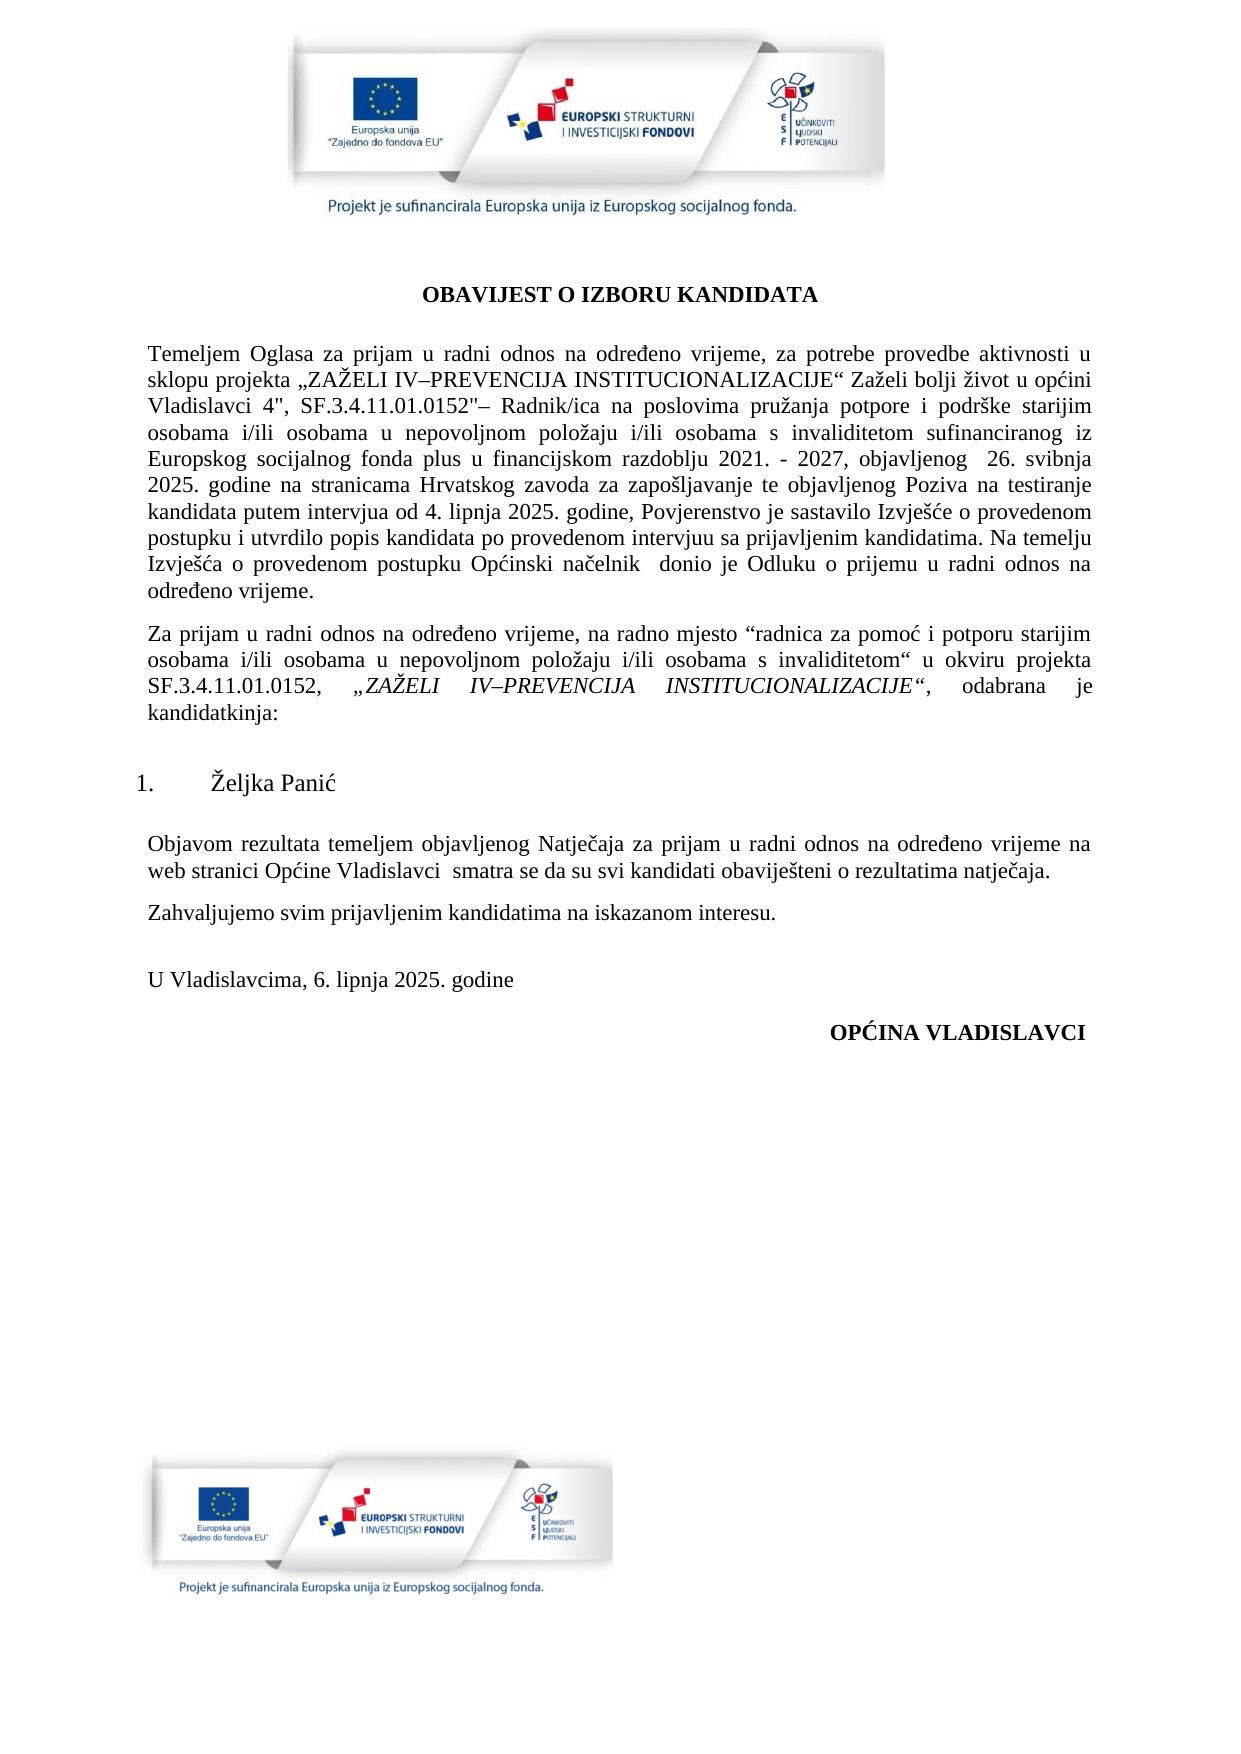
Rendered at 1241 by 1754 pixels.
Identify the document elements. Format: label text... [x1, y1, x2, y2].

text Za prijam u radni odnos na određeno vrijeme, na radno mjesto “radnica za pomoć i potporu starijim osobama i/ili osobama u nepovoljnom položaju i/ili osobama s invaliditetom“ u okviru projekta SF.3.4.11.01.0152, „ZAŽELI IV–PREVENCIJA INSTITUCIONALIZACIJE“, odabrana je kandidatkinja: [147, 620, 1093, 725]
text U Vladislavcima, 6. lipnja 2025. godine [147, 966, 1105, 992]
text OBAVIJEST O IZBORU KANDIDATA [422, 281, 1105, 307]
text Zahvaljujemo svim prijavljenim kandidatima na iskazanom interesu. [147, 899, 1105, 926]
picture [135, 1442, 629, 1600]
text Objavom rezultata temeljem objavljenog Natječaja za prijam u radni odnos na određeno vrijeme na web stranici Općine Vladislavci smatra se da su svi kandidati obaviješteni o rezultatima natječaja. [147, 830, 1093, 883]
text 1. Željka Panić [135, 768, 1105, 797]
text OPĆINA VLADISLAVCI [829, 1018, 1105, 1045]
text Temeljem Oglasa za prijam u radni odnos na određeno vrijeme, za potrebe provedbe aktivnosti u sklopu projekta „ZAŽELI IV–PREVENCIJA INSTITUCIONALIZACIJE“ Zaželi bolji život u općini Vladislavci 4", SF.3.4.11.01.0152"– Radnik/ica na poslovima pružanja potpore i podrške starijim osobama i/ili osobama u nepovoljnom položaju i/ili osobama s invaliditetom sufinanciranog iz Europskog socijalnog fonda plus u financijskom razdoblju 2021. - 2027, objavljenog 26. svibnja 2025. godine na stranicama Hrvatskog zavoda za zapošljavanje te objavljenog Poziva na testiranje kandidata putem intervjua od 4. lipnja 2025. godine, Povjerenstvo je sastavilo Izvješće o provedenom postupku i utvrdilo popis kandidata po provedenom intervjuu sa prijavljenim kandidatima. Na temelju Izvješća o provedenom postupku Općinski načelnik donio je Odluku o prijemu u radni odnos na određeno vrijeme. [147, 340, 1093, 603]
picture [287, 28, 885, 220]
